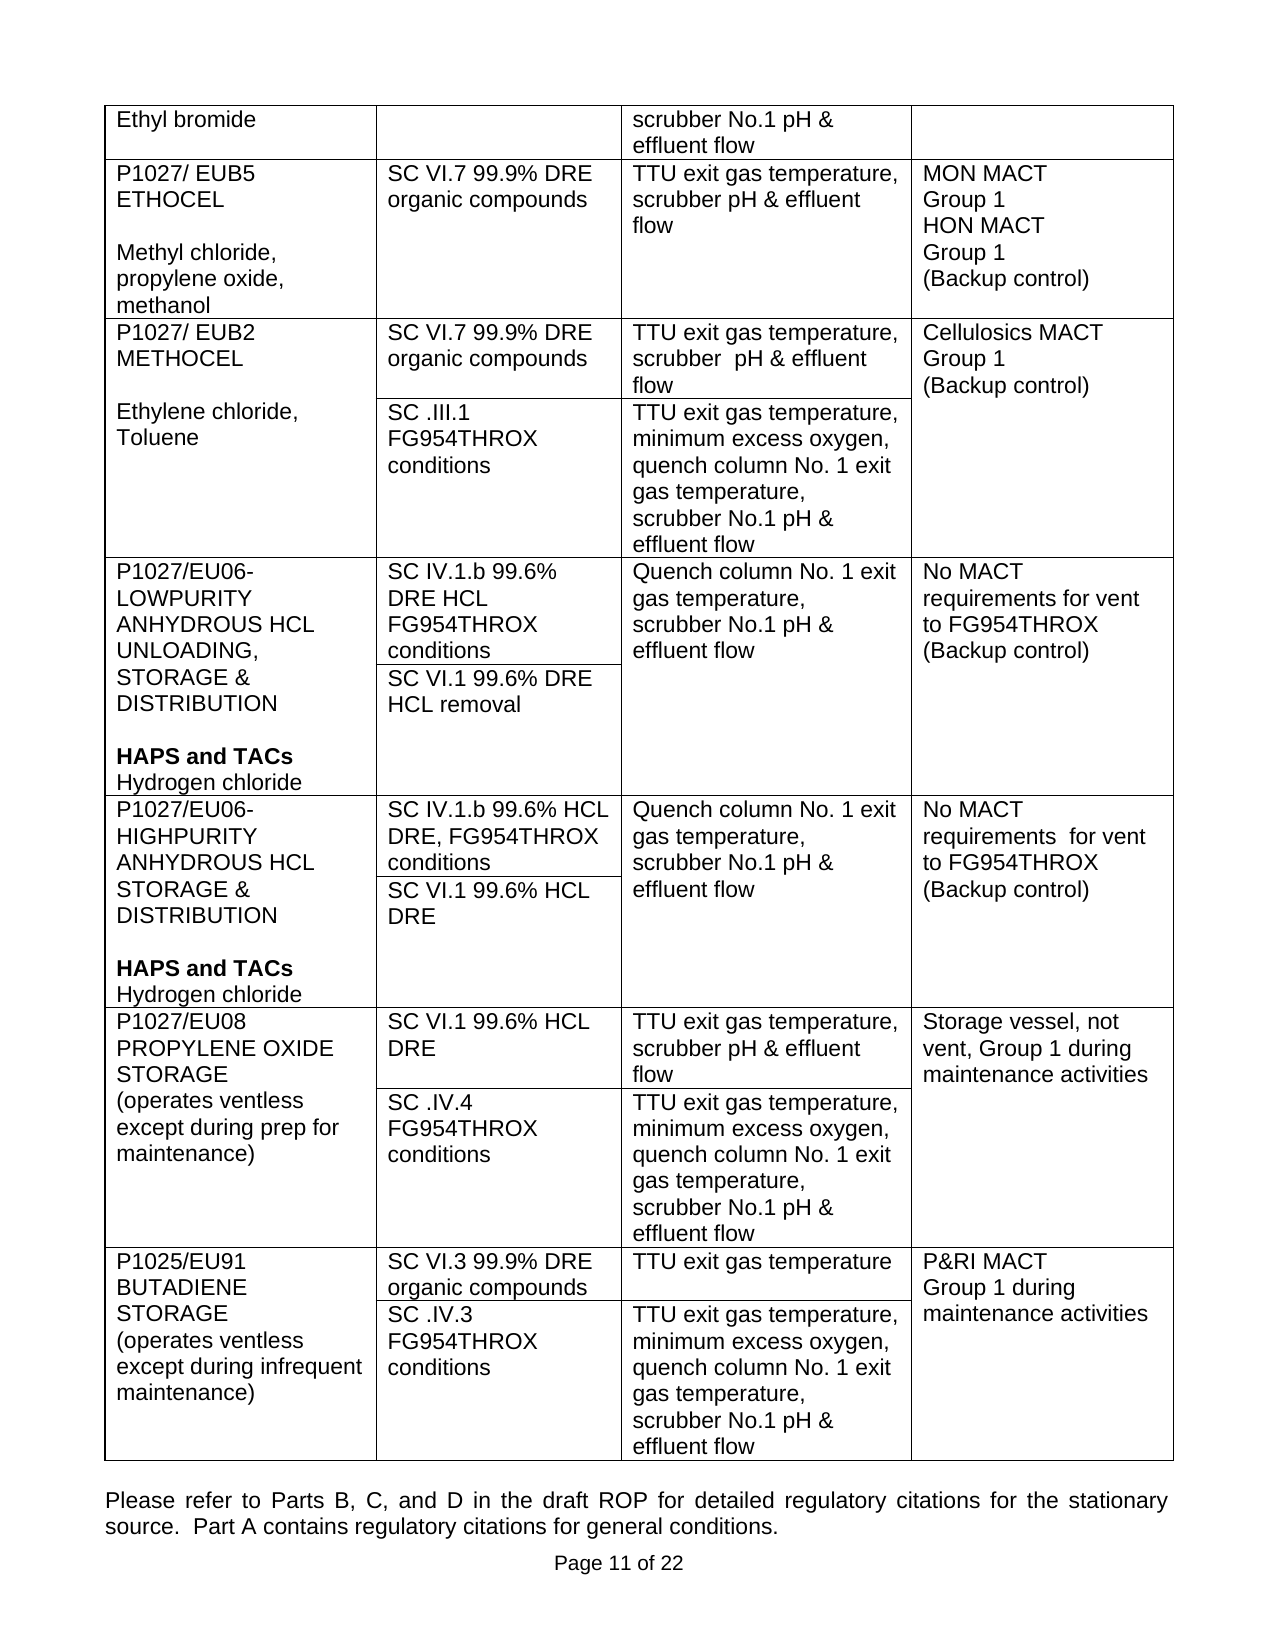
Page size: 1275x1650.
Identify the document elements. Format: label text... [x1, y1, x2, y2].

table_cell TTU exit gas temperature, scrubber pH & effluent flow [622, 160, 911, 318]
table_cell P1027/EU08 PROPYLENE OXIDE STORAGE (operates ventless except during prep for maintenance) [106, 1008, 376, 1247]
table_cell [622, 106, 911, 159]
table_cell TTU exit gas temperature, scrubber pH & effluent flow [622, 1008, 911, 1087]
table_cell P&RI MACT Group 1 during maintenance activities [912, 1248, 1173, 1459]
table_cell P1027/EU06-HIGHPURITY ANHYDROUS HCL STORAGE & DISTRIBUTION HAPS and TACs Hydrogen chloride [106, 796, 376, 1007]
table_cell TTU exit gas temperature, minimum excess oxygen, quench column No. 1 exit gas temperature, scrubber No.1 pH & effluent flow [622, 399, 911, 557]
table_cell TTU exit gas temperature, minimum excess oxygen, quench column No. 1 exit gas temperature, scrubber No.1 pH & effluent flow [622, 1301, 911, 1459]
table_cell SC .IV.4 FG954THROX conditions [377, 1089, 621, 1247]
table_cell SC VI.1 99.6% HCL DRE [377, 877, 621, 1007]
table_cell SC .III.1 FG954THROX conditions [377, 399, 621, 557]
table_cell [912, 106, 1173, 159]
table_cell SC VI.1 99.6% DRE HCL removal [377, 665, 621, 795]
table_cell SC IV.1.b 99.6% DRE HCL FG954THROX conditions [377, 558, 621, 664]
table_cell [106, 106, 376, 159]
table_cell TTU exit gas temperature, minimum excess oxygen, quench column No. 1 exit gas temperature, scrubber No.1 pH & effluent flow [622, 1089, 911, 1247]
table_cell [377, 106, 621, 159]
table_cell Cellulosics MACT Group 1 (Backup control) [912, 319, 1173, 557]
table_cell TTU exit gas temperature, scrubber pH & effluent flow [622, 319, 911, 398]
text Please refer to Parts B, C, and D in the draft ROP for detailed regulatory citations for the stationary source. Part A contains regulatory citations for general conditions. [105, 1487, 1170, 1539]
table_cell No MACT requirements for vent to FG954THROX (Backup control) [912, 558, 1173, 795]
table_cell MON MACT Group 1 HON MACT Group 1 (Backup control) [912, 160, 1173, 318]
table_cell P1027/ EUB2 METHOCEL Ethylene chloride, Toluene [106, 319, 376, 557]
table_cell Storage vessel, not vent, Group 1 during maintenance activities [912, 1008, 1173, 1247]
table_cell SC VI.7 99.9% DRE organic compounds [377, 319, 621, 398]
table_cell TTU exit gas temperature [622, 1248, 911, 1300]
table_cell SC IV.1.b 99.6% HCL DRE, FG954THROX conditions [377, 796, 621, 876]
table_cell P1027/ EUB5 ETHOCEL Methyl chloride, propylene oxide, methanol [106, 160, 376, 318]
table_cell SC VI.1 99.6% HCL DRE [377, 1008, 621, 1087]
table_cell P1027/EU06-LOWPURITY ANHYDROUS HCL UNLOADING, STORAGE & DISTRIBUTION HAPS and TACs Hydrogen chloride [106, 558, 376, 795]
table_cell Quench column No. 1 exit gas temperature, scrubber No.1 pH & effluent flow [622, 558, 911, 795]
table_cell SC VI.7 99.9% DRE organic compounds [377, 160, 621, 318]
table_cell No MACT requirements for vent to FG954THROX (Backup control) [912, 796, 1173, 1007]
table_cell SC .IV.3 FG954THROX conditions [377, 1301, 621, 1459]
table_cell Quench column No. 1 exit gas temperature, scrubber No.1 pH & effluent flow [622, 796, 911, 1007]
table_cell P1025/EU91 BUTADIENE STORAGE (operates ventless except during infrequent maintenance) [106, 1248, 376, 1459]
table_cell SC VI.3 99.9% DRE organic compounds [377, 1248, 621, 1300]
